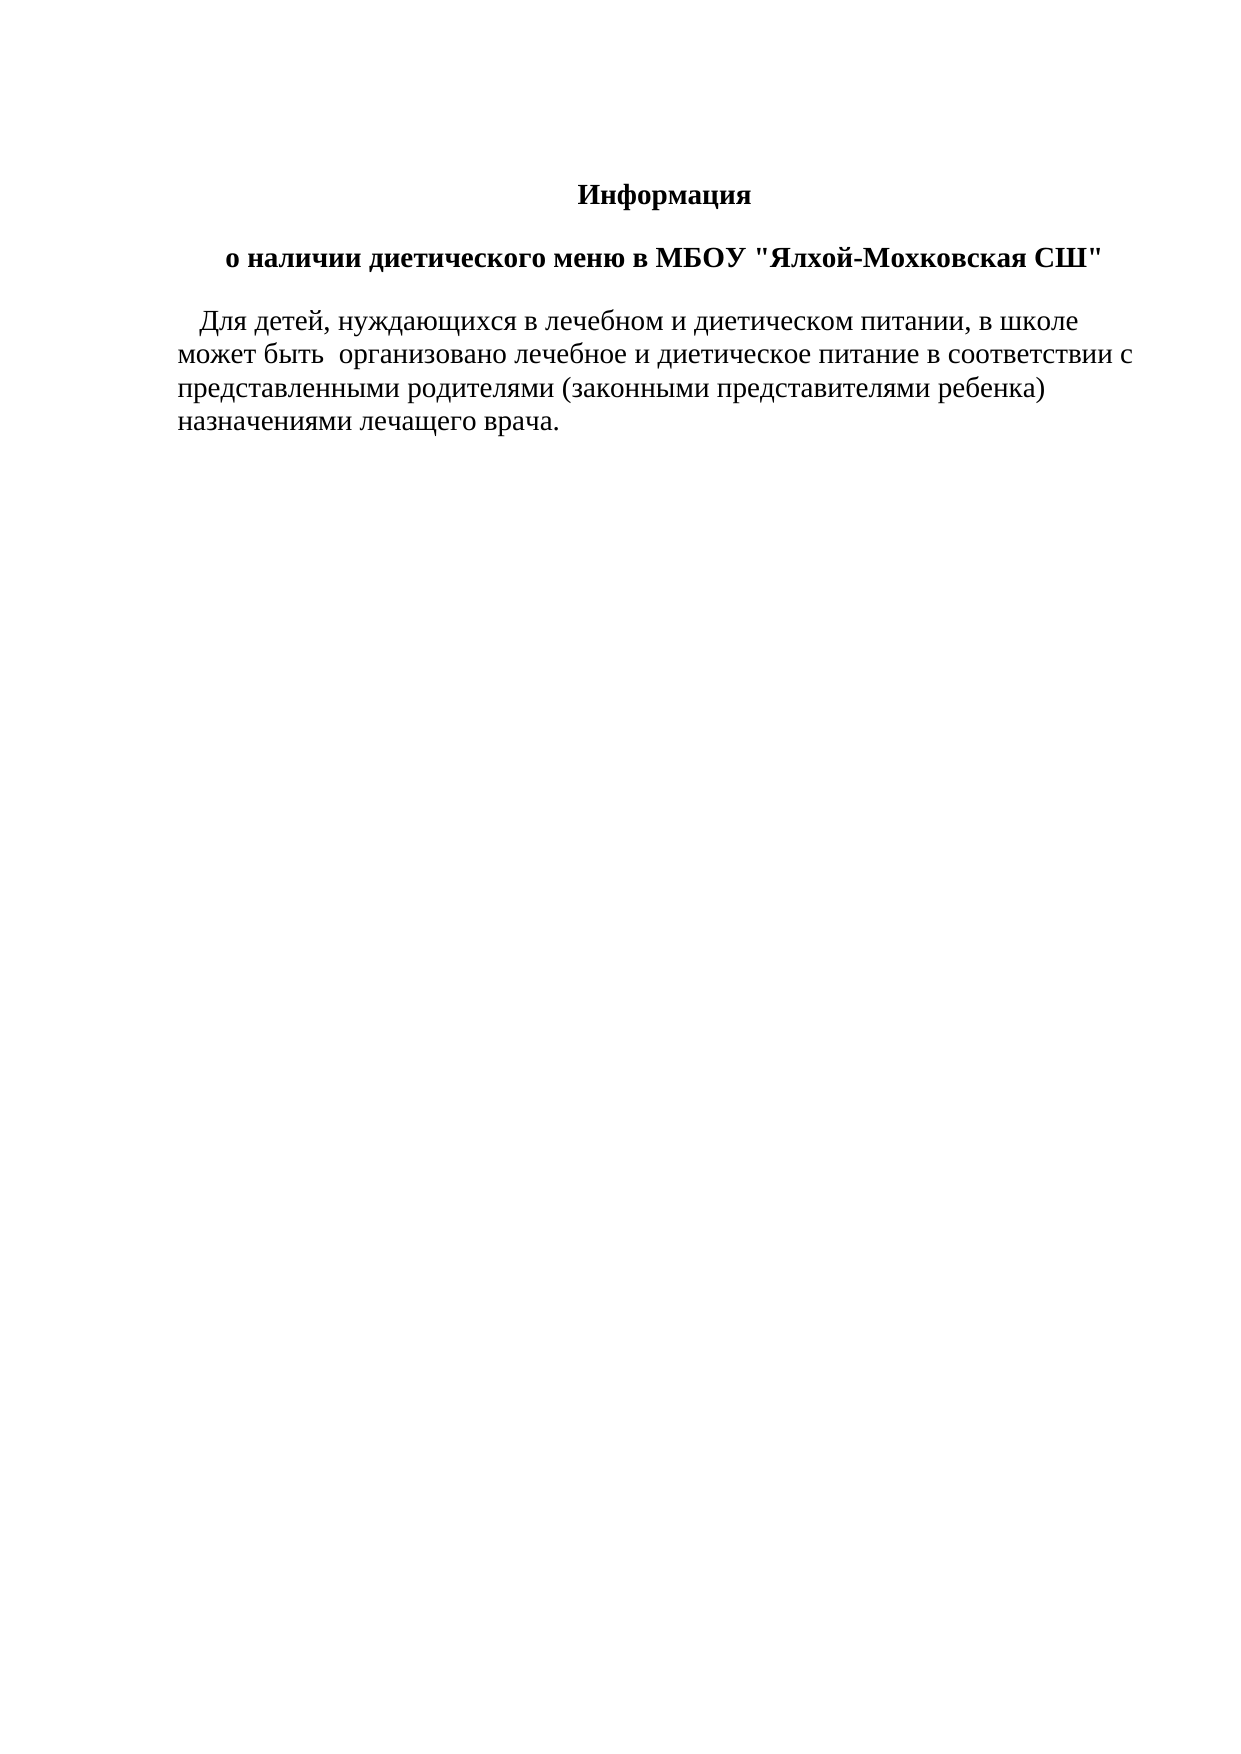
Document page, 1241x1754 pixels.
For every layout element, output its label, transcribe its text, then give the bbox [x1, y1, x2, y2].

text Для детей, нуждающихся в лечебном и диетическом питании, в школе может быть организовано лечебное и диетическое питание в соответствии с представленными родителями (законными представителями ребенка) назначениями лечащего врача. [177, 303, 1152, 437]
text о наличии диетического меню в МБОУ "Ялхой-Мохковская СШ" [177, 240, 1152, 274]
text Информация [177, 177, 1152, 211]
